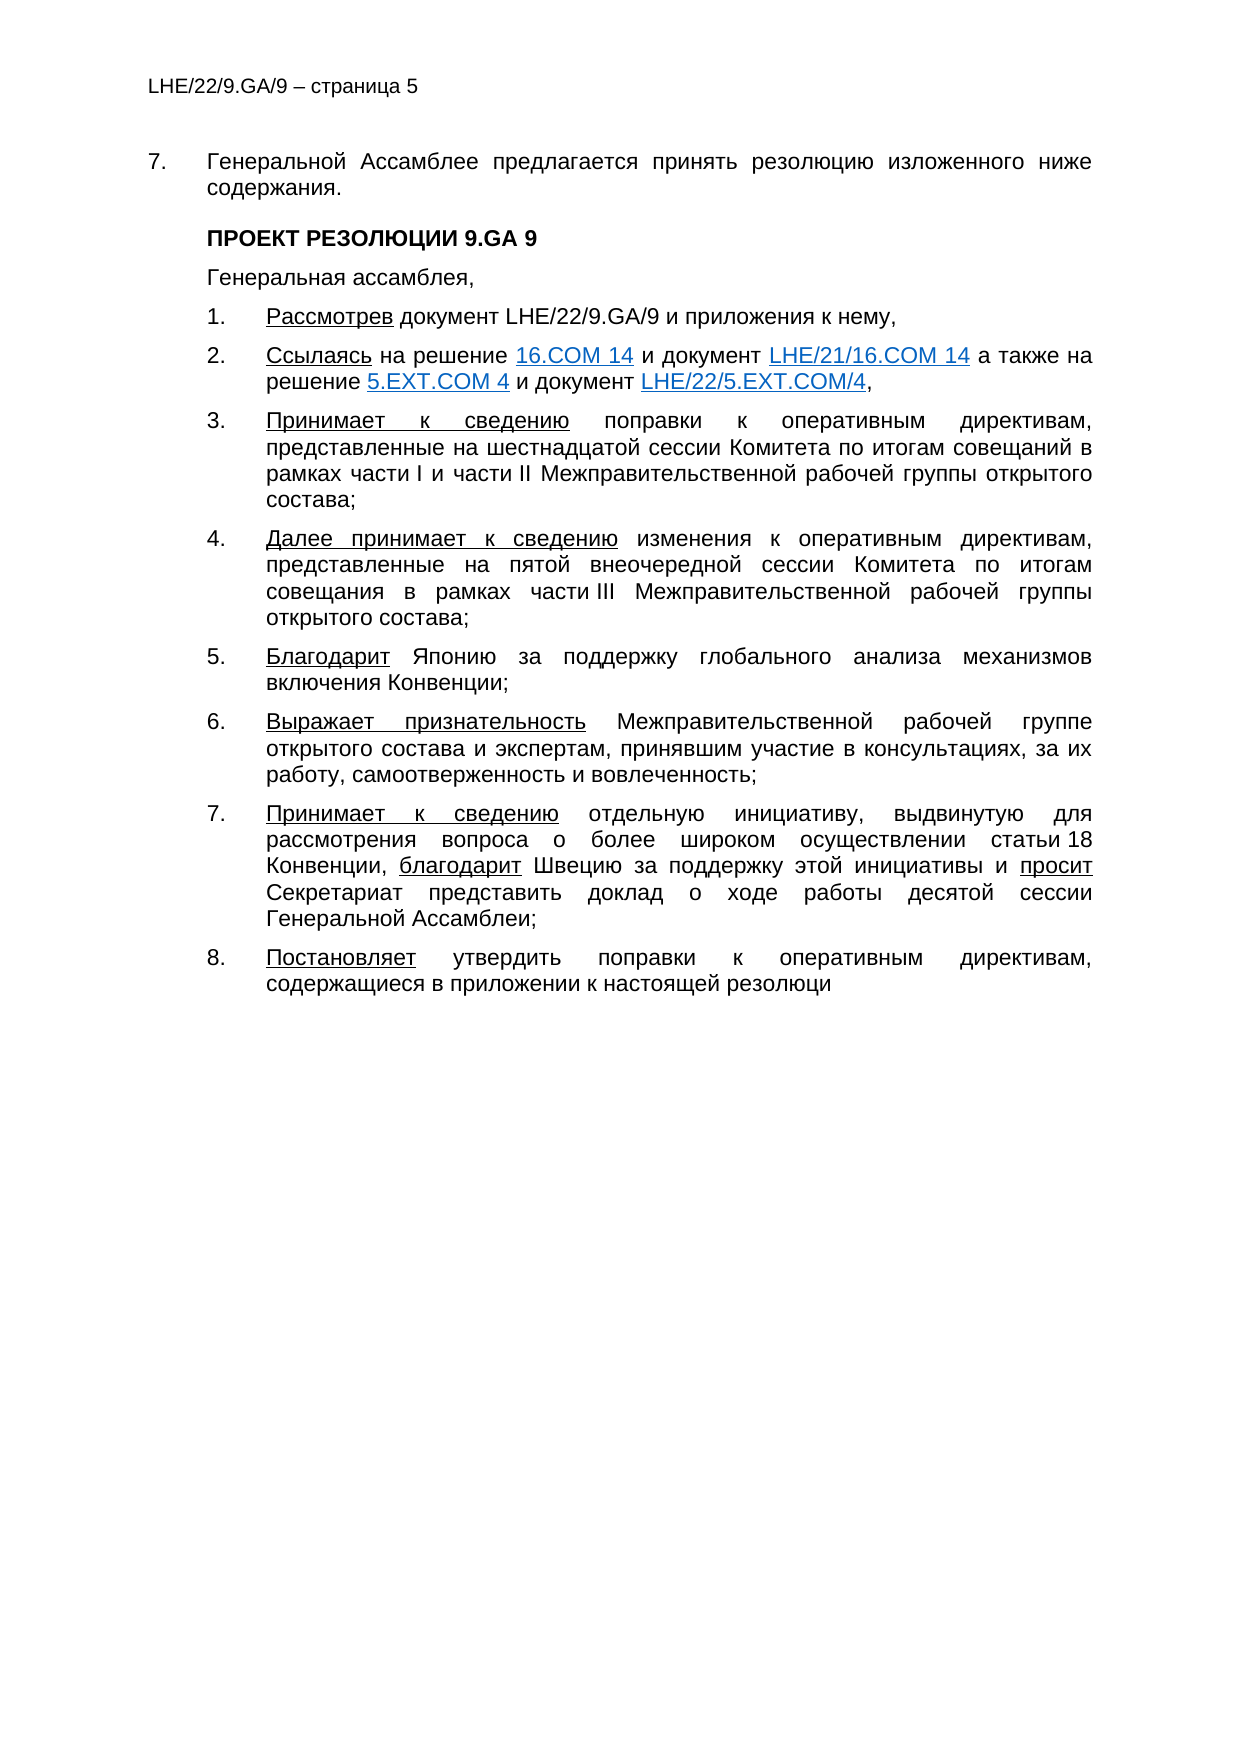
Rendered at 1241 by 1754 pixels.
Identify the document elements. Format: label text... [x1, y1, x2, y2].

list Рассмотрев документ LHE/22/9.GA/9 и приложения к нему, [207, 303, 1093, 329]
list Далее принимает к сведению изменения к оперативным директивам, представленные на пятой внеочередной сессии Комитета по итогам совещания в рамках части III Межправительственной рабочей группы открытого состава; [207, 525, 1093, 630]
list Постановляет утвердить поправки к оперативным директивам, содержащиеся в приложении к настоящей резолюци [207, 944, 1093, 997]
title ПРОЕКТ РЕЗОЛЮЦИИ 9.GA 9 [207, 225, 1093, 252]
list Bыражает признательность Межправительственной рабочей группе открытого состава и экспертам, принявшим участие в консультациях, за их работу, самоотверженность и вовлеченность; [207, 708, 1093, 787]
list Благодарит Японию за поддержку глобального анализа механизмов включения Конвенции; [207, 643, 1093, 696]
text Генеральная aссамблея, [207, 264, 1093, 291]
list Генеральной Ассамблее предлагается принять резолюцию изложенного ниже содержания. [148, 148, 1093, 200]
list Cсылаясь на решение 16.COM 14 и документ LHE/21/16.COM 14 а также на решение 5.EXT.COM 4 и документ LHE/22/5.EXT.COM/4, [207, 342, 1093, 394]
list Принимает к сведению отдельную инициативу, выдвинутую для рассмотрения вопроса о более широком осуществлении статьи 18 Конвенции, благодарит Швецию за поддержку этой инициативы и просит Секретариат представить доклад о ходе работы десятой сессии Генеральной Ассамблеи; [207, 800, 1093, 931]
list Принимает к сведению поправки к оперативным директивам, представленные на шестнадцатой сессии Комитета по итогам совещаний в рамках части I и части II Межправительственной рабочей группы открытого состава; [207, 407, 1093, 512]
